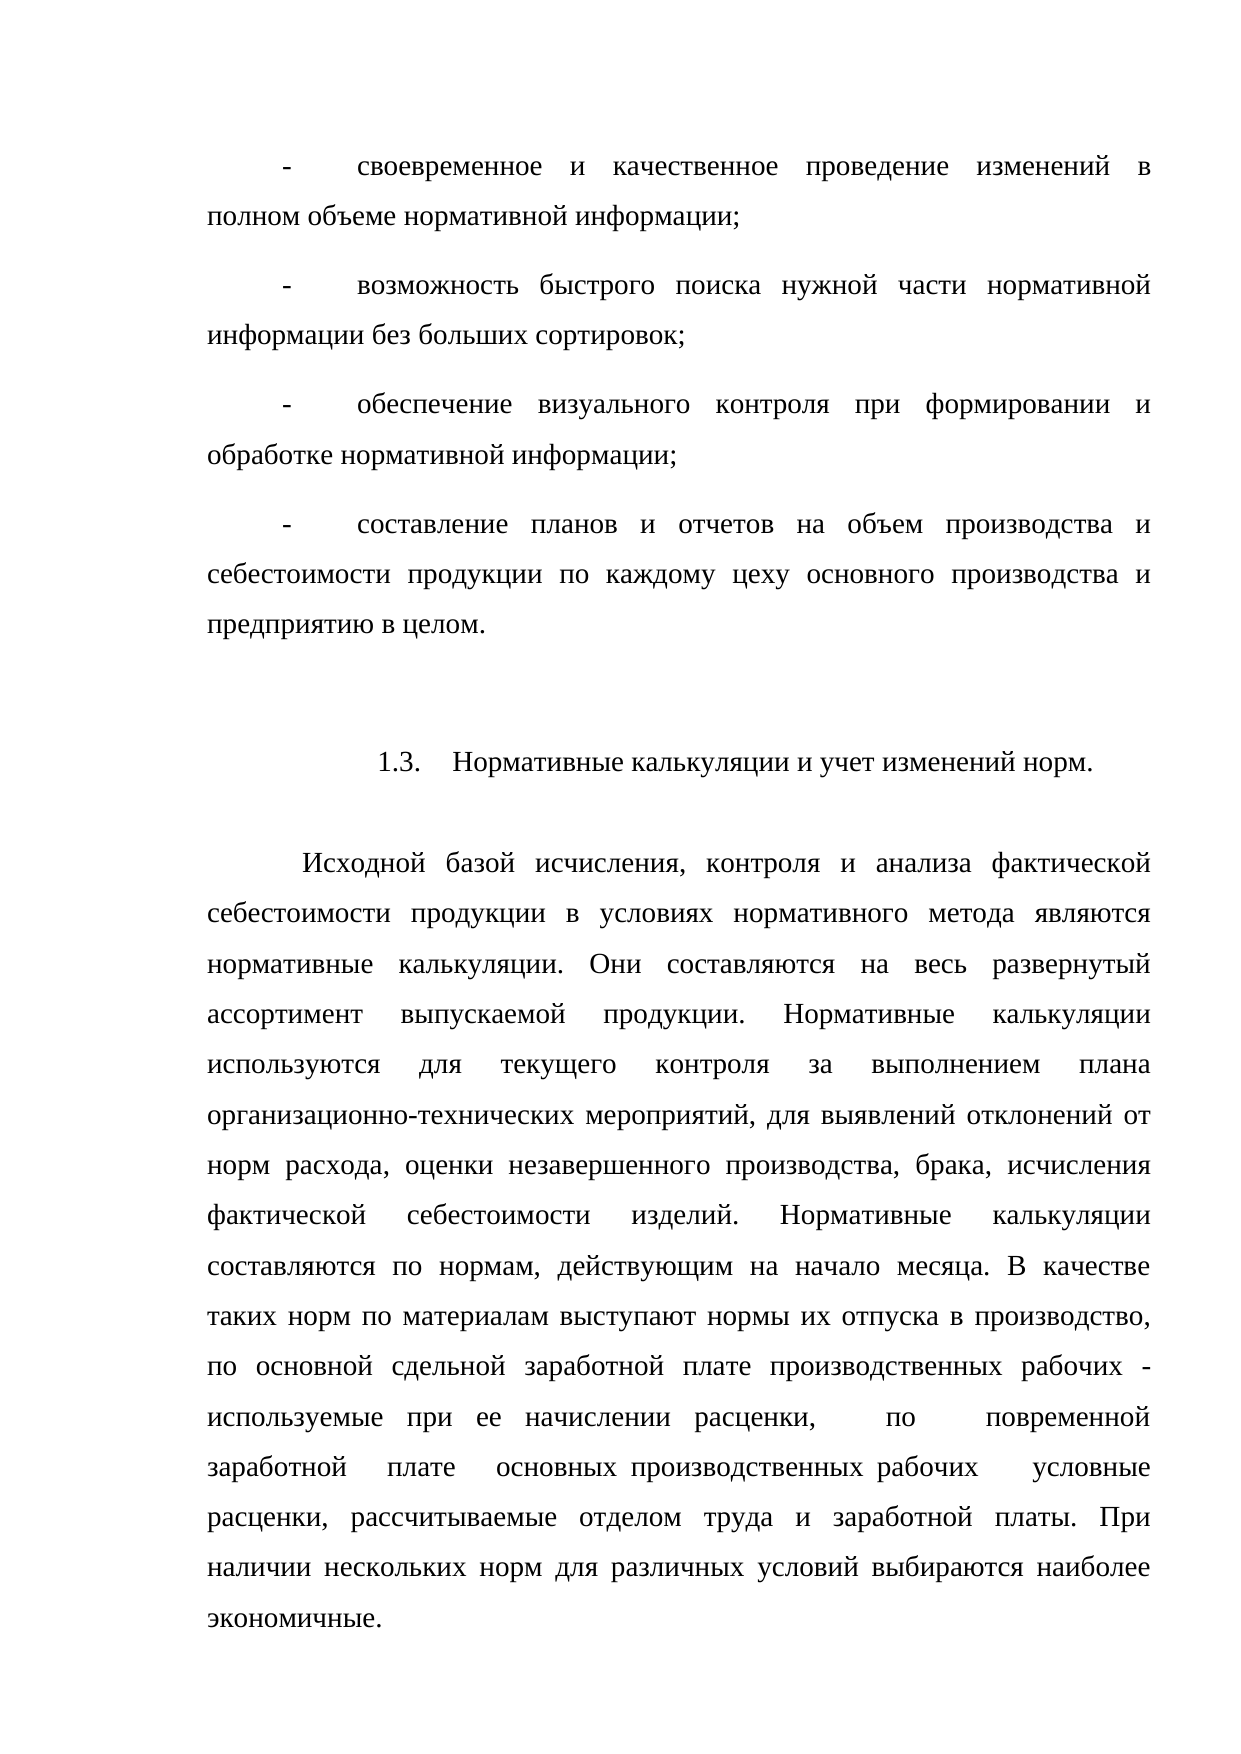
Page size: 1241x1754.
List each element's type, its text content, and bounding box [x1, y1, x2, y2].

list возможность быстрого поиска нужной части нормативной информации без больших сортировок; [207, 267, 1152, 351]
list Нормативные калькуляции и учет изменений норм. [319, 744, 1152, 778]
text Исходной базой исчисления, контроля и анализа фактической себестоимости продукции в условиях нормативного метода являются нормативные калькуляции. Они составляются на весь развернутый ассортимент выпускаемой продукции. Нормативные калькуляции используются для текущего контроля за выполнением плана организационно-технических мероприятий, для выявлений отклонений от норм расхода, оценки незавершенного производства, брака, исчисления фактической себестоимости изделий. Нормативные калькуляции составляются по нормам, действующим на начало месяца. В качестве таких норм по материалам выступают нормы их отпуска в производство, по основной сдельной заработной плате производственных рабочих - используемые при ее начислении расценки, по повременной заработной плате основных производственных рабочих условные расценки, рассчитываемые отделом труда и заработной платы. При наличии нескольких норм для различных условий выбираются наиболее экономичные. [207, 845, 1152, 1633]
list составление планов и отчетов на объем производства и себестоимости продукции по каждому цеху основного производства и предприятию в целом. [207, 506, 1152, 640]
list обеспечение визуального контроля при формировании и обработке нормативной информации; [207, 386, 1152, 470]
list своевременное и качественное проведение изменений в полном объеме нормативной информации; [207, 148, 1152, 232]
